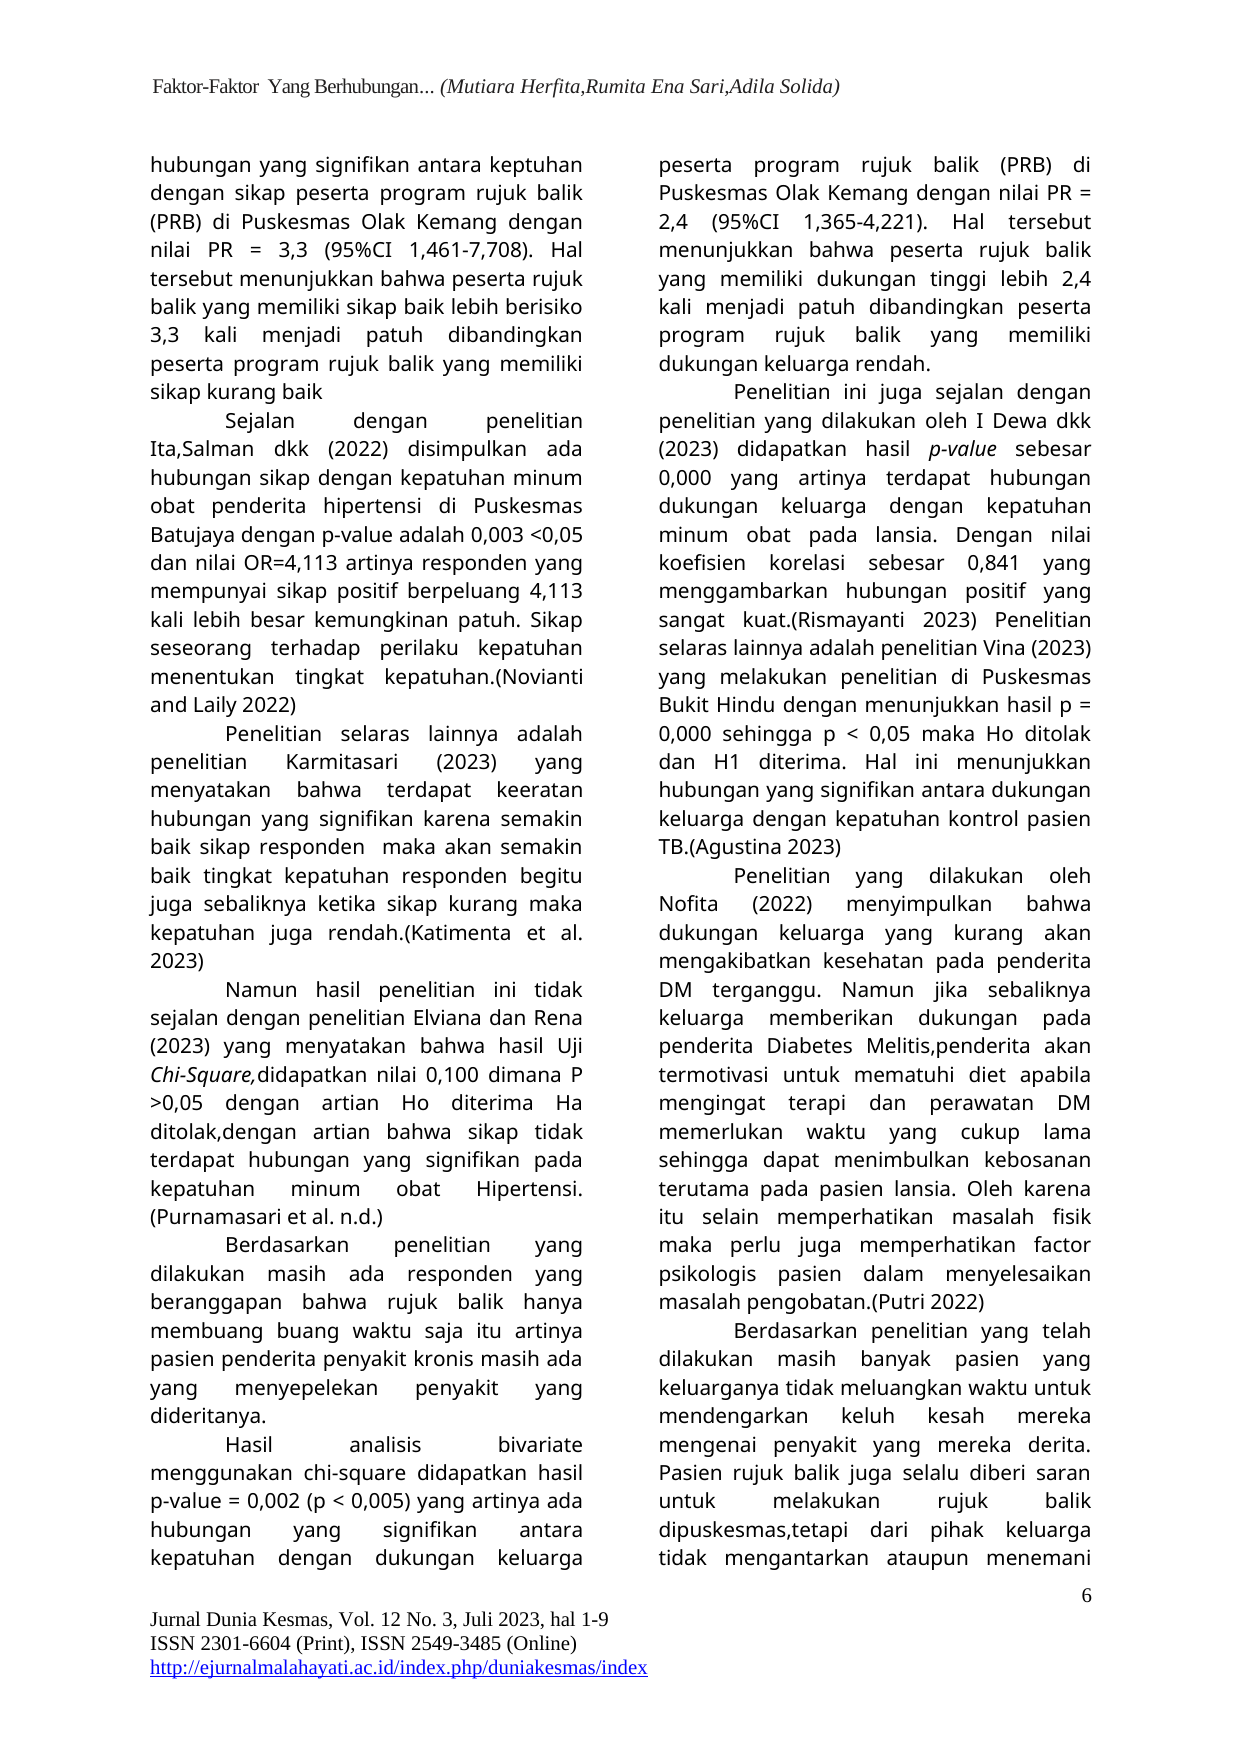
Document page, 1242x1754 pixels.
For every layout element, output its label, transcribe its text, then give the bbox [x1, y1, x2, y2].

text Penelitian ini juga sejalan dengan penelitian yang dilakukan oleh I Dewa dkk (2023) didapatkan hasil p-value sebesar 0,000 yang artinya terdapat hubungan dukungan keluarga dengan kepatuhan minum obat pada lansia. Dengan nilai koefisien korelasi sebesar 0,841 yang menggambarkan hubungan positif yang sangat kuat.(Rismayanti 2023) Penelitian selaras lainnya adalah penelitian Vina (2023) yang melakukan penelitian di Puskesmas Bukit Hindu dengan menunjukkan hasil p = 0,000 sehingga p < 0,05 maka Ho ditolak dan H1 diterima. Hal ini menunjukkan hubungan yang signifikan antara dukungan keluarga dengan kepatuhan kontrol pasien TB.(Agustina 2023) [658, 377, 1092, 861]
text Sejalan dengan penelitian Ita,Salman dkk (2022) disimpulkan ada hubungan sikap dengan kepatuhan minum obat penderita hipertensi di Puskesmas Batujaya dengan p-value adalah 0,003 <0,05 dan nilai OR=4,113 artinya responden yang mempunyai sikap positif berpeluang 4,113 kali lebih besar kemungkinan patuh. Sikap seseorang terhadap perilaku kepatuhan menentukan tingkat kepatuhan.(Novianti and Laily 2022) [150, 406, 583, 719]
text Penelitian yang dilakukan oleh Nofita (2022) menyimpulkan bahwa dukungan keluarga yang kurang akan mengakibatkan kesehatan pada penderita DM terganggu. Namun jika sebaliknya keluarga memberikan dukungan pada penderita Diabetes Melitis,penderita akan termotivasi untuk mematuhi diet apabila mengingat terapi dan perawatan DM memerlukan waktu yang cukup lama sehingga dapat menimbulkan kebosanan terutama pada pasien lansia. Oleh karena itu selain memperhatikan masalah fisik maka perlu juga memperhatikan factor psikologis pasien dalam menyelesaikan masalah pengobatan.(Putri 2022) [658, 861, 1092, 1316]
text Hasil analisis bivariate menggunakan chi-square didapatkan hasil p-value = 0,002 (p < 0,005) yang artinya ada hubungan yang signifikan antara kepatuhan dengan dukungan keluarga peserta program rujuk balik () di Puskesmas Olak Kemang dengan nilai PR = 2,4 (95%CI 1,365-4,221). Hal tersebut menunjukkan bahwa peserta rujuk balik yang memiliki dukungan tinggi lebih 2,4 kali menjadi patuh dibandingkan peserta program rujuk balik yang memiliki dukungan keluarga rendah. [150, 1430, 583, 1572]
text Berdasarkan penelitian yang dilakukan masih ada responden yang beranggapan bahwa rujuk balik hanya membuang buang waktu saja itu artinya pasien penderita penyakit kronis masih ada yang menyepelekan penyakit yang dideritanya. [150, 1231, 583, 1430]
text Penelitian selaras lainnya adalah penelitian Karmitasari (2023) yang menyatakan bahwa terdapat keeratan hubungan yang signifikan karena semakin baik sikap responden maka akan semakin baik tingkat kepatuhan responden begitu juga sebaliknya ketika sikap kurang maka kepatuhan juga rendah.(Katimenta et al. 2023) [150, 719, 583, 975]
text Hasil analisis bivariate menggunakan chi-square didapatkan hasil p-value = 0,002 (p < 0,005) yang artinya ada hubungan yang signifikan antara kepatuhan dengan dukungan keluarga peserta program rujuk balik () di Puskesmas Olak Kemang dengan nilai PR = 2,4 (95%CI 1,365-4,221). Hal tersebut menunjukkan bahwa peserta rujuk balik yang memiliki dukungan tinggi lebih 2,4 kali menjadi patuh dibandingkan peserta program rujuk balik yang memiliki dukungan keluarga rendah. [658, 150, 1092, 377]
text Namun hasil penelitian ini tidak sejalan dengan penelitian Elviana dan Rena (2023) yang menyatakan bahwa hasil Uji Chi-Square,didapatkan nilai 0,100 dimana P >0,05 dengan artian Ho diterima Ha ditolak,dengan artian bahwa sikap tidak terdapat hubungan yang signifikan pada kepatuhan minum obat Hipertensi.(Purnamasari et al. n.d.) [150, 975, 583, 1231]
